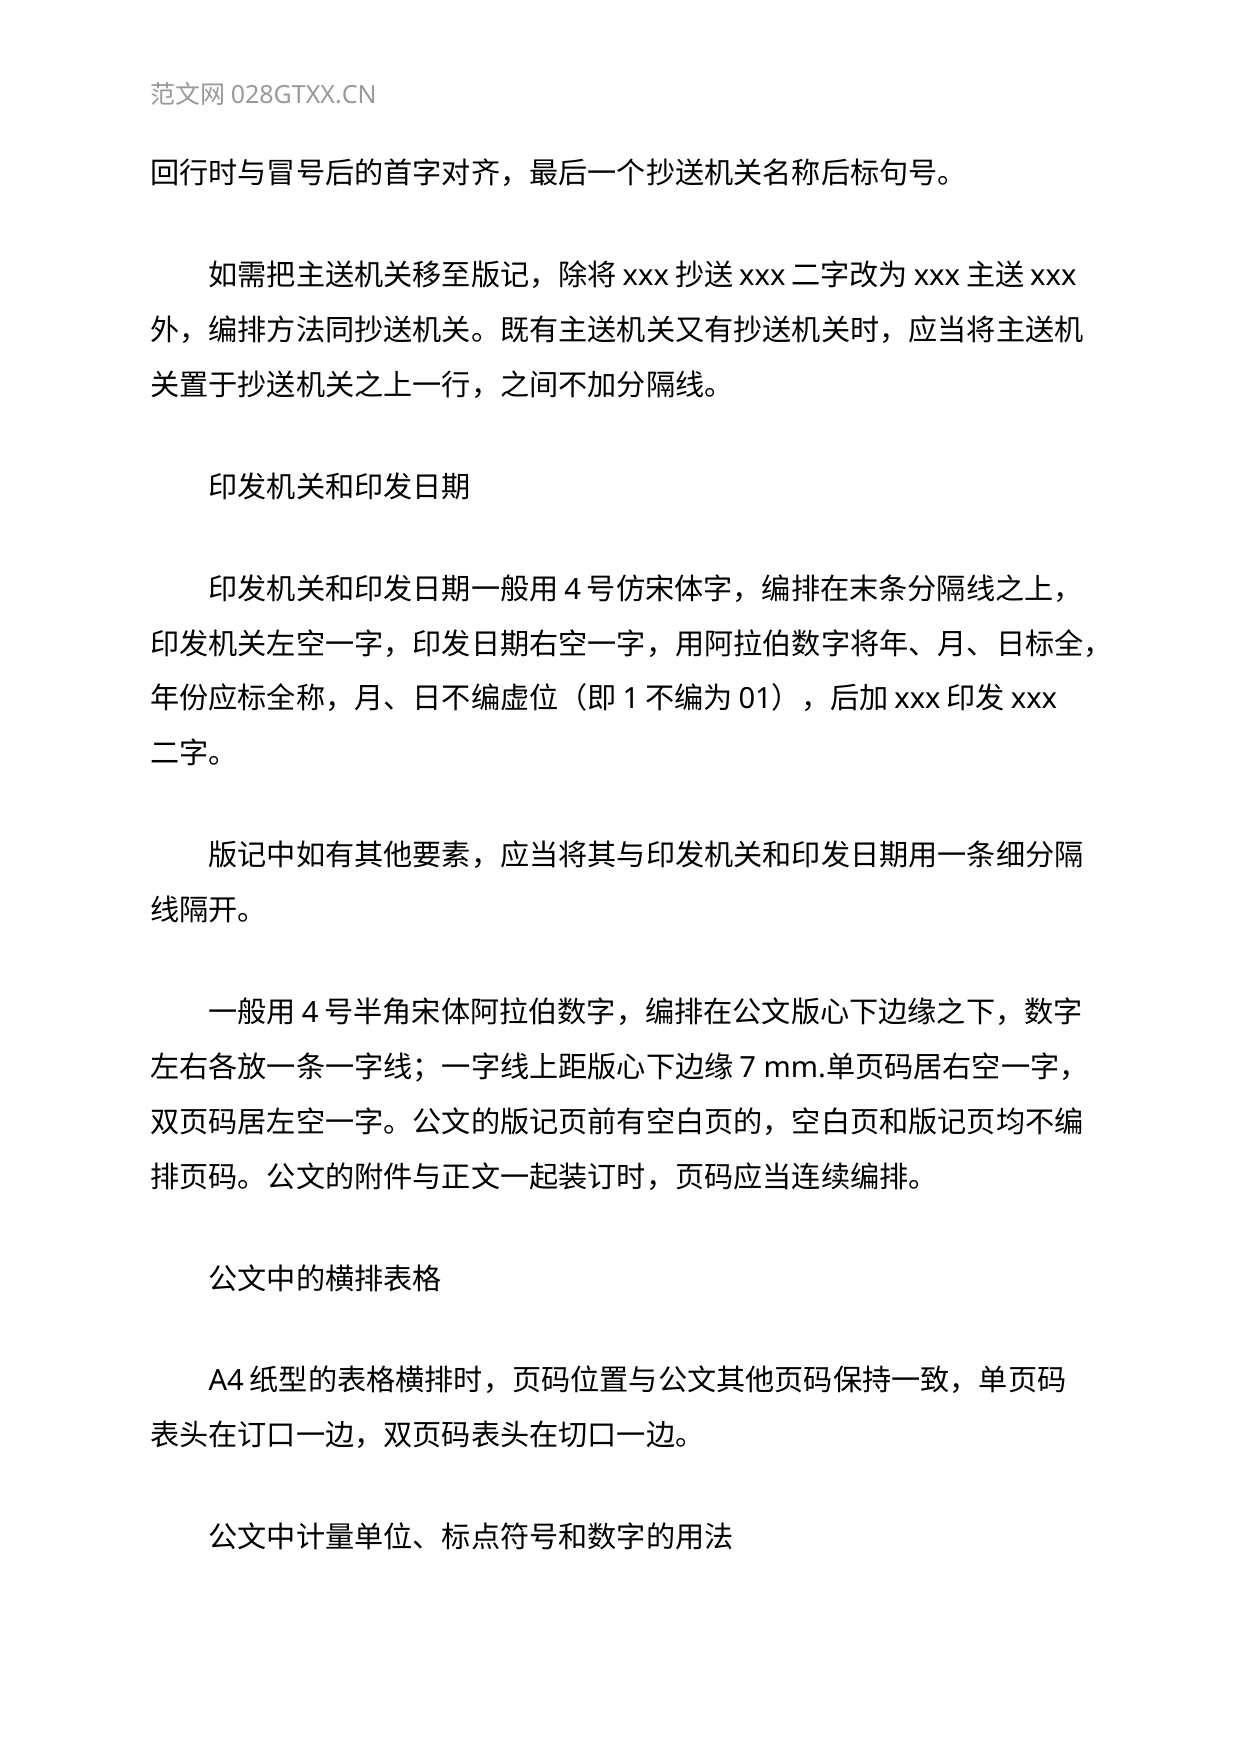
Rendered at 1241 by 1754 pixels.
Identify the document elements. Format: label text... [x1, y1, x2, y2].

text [150, 150, 1090, 192]
text 公文中的横排表格 [150, 1255, 1090, 1297]
text 印发机关和印发日期 [150, 463, 1090, 506]
text 一般用4号半角宋体阿拉伯数字，编排在公文版心下边缘之下，数字左右各放一条一字线；一字线上距版心下边缘7 mm.单页码居右空一字，双页码居左空一字。公文的版记页前有空白页的，空白页和版记页均不编排页码。公文的附件与正文一起装订时，页码应当连续编排。 [150, 988, 1090, 1196]
text 版记中如有其他要素，应当将其与印发机关和印发日期用一条细分隔线隔开。 [150, 832, 1090, 929]
text 印发机关和印发日期一般用4号仿宋体字，编排在末条分隔线之上，印发机关左空一字，印发日期右空一字，用阿拉伯数字将年、月、日标全，年份应标全称，月、日不编虚位（即1不编为01），后加xxx印发xxx二字。 [150, 565, 1090, 772]
text 如需把主送机关移至版记，除将xxx抄送xxx二字改为xxx主送xxx外，编排方法同抄送机关。既有主送机关又有抄送机关时，应当将主送机关置于抄送机关之上一行，之间不加分隔线。 [150, 252, 1090, 404]
text A4纸型的表格横排时，页码位置与公文其他页码保持一致，单页码表头在订口一边，双页码表头在切口一边。 [150, 1357, 1090, 1454]
text 公文中计量单位、标点符号和数字的用法 [150, 1514, 1090, 1556]
